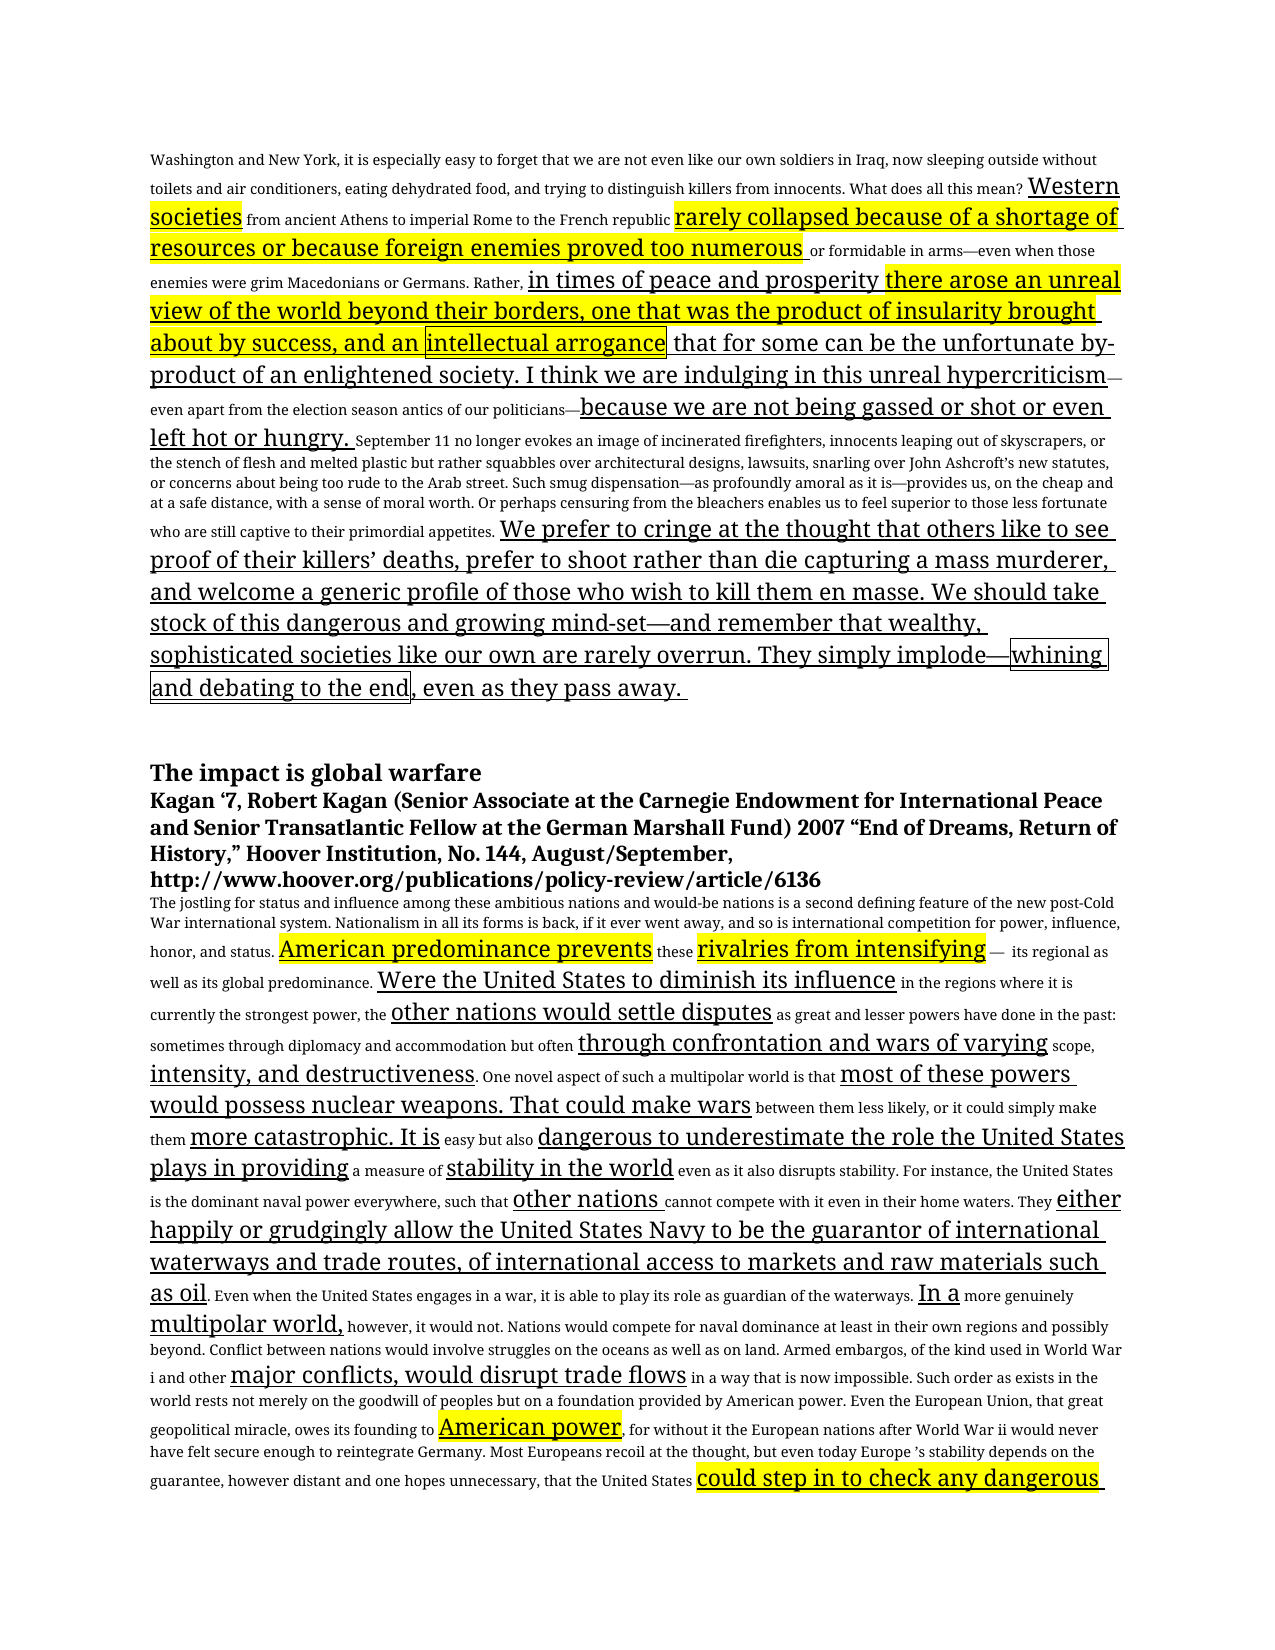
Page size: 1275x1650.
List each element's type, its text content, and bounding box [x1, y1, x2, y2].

subtitle The impact is global warfare [150, 757, 1125, 788]
text Kagan ‘7, Robert Kagan (Senior Associate at the Carnegie Endowment for International Peace and Senior Transatlantic Fellow at the German Marshall Fund) 2007 “End of Dreams, Return of History,” Hoover Institution, No. 144, August/September, http://www.hoover.org/publications/policy-review/article/6136 [150, 788, 1125, 893]
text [150, 150, 1125, 704]
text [150, 893, 1125, 1493]
